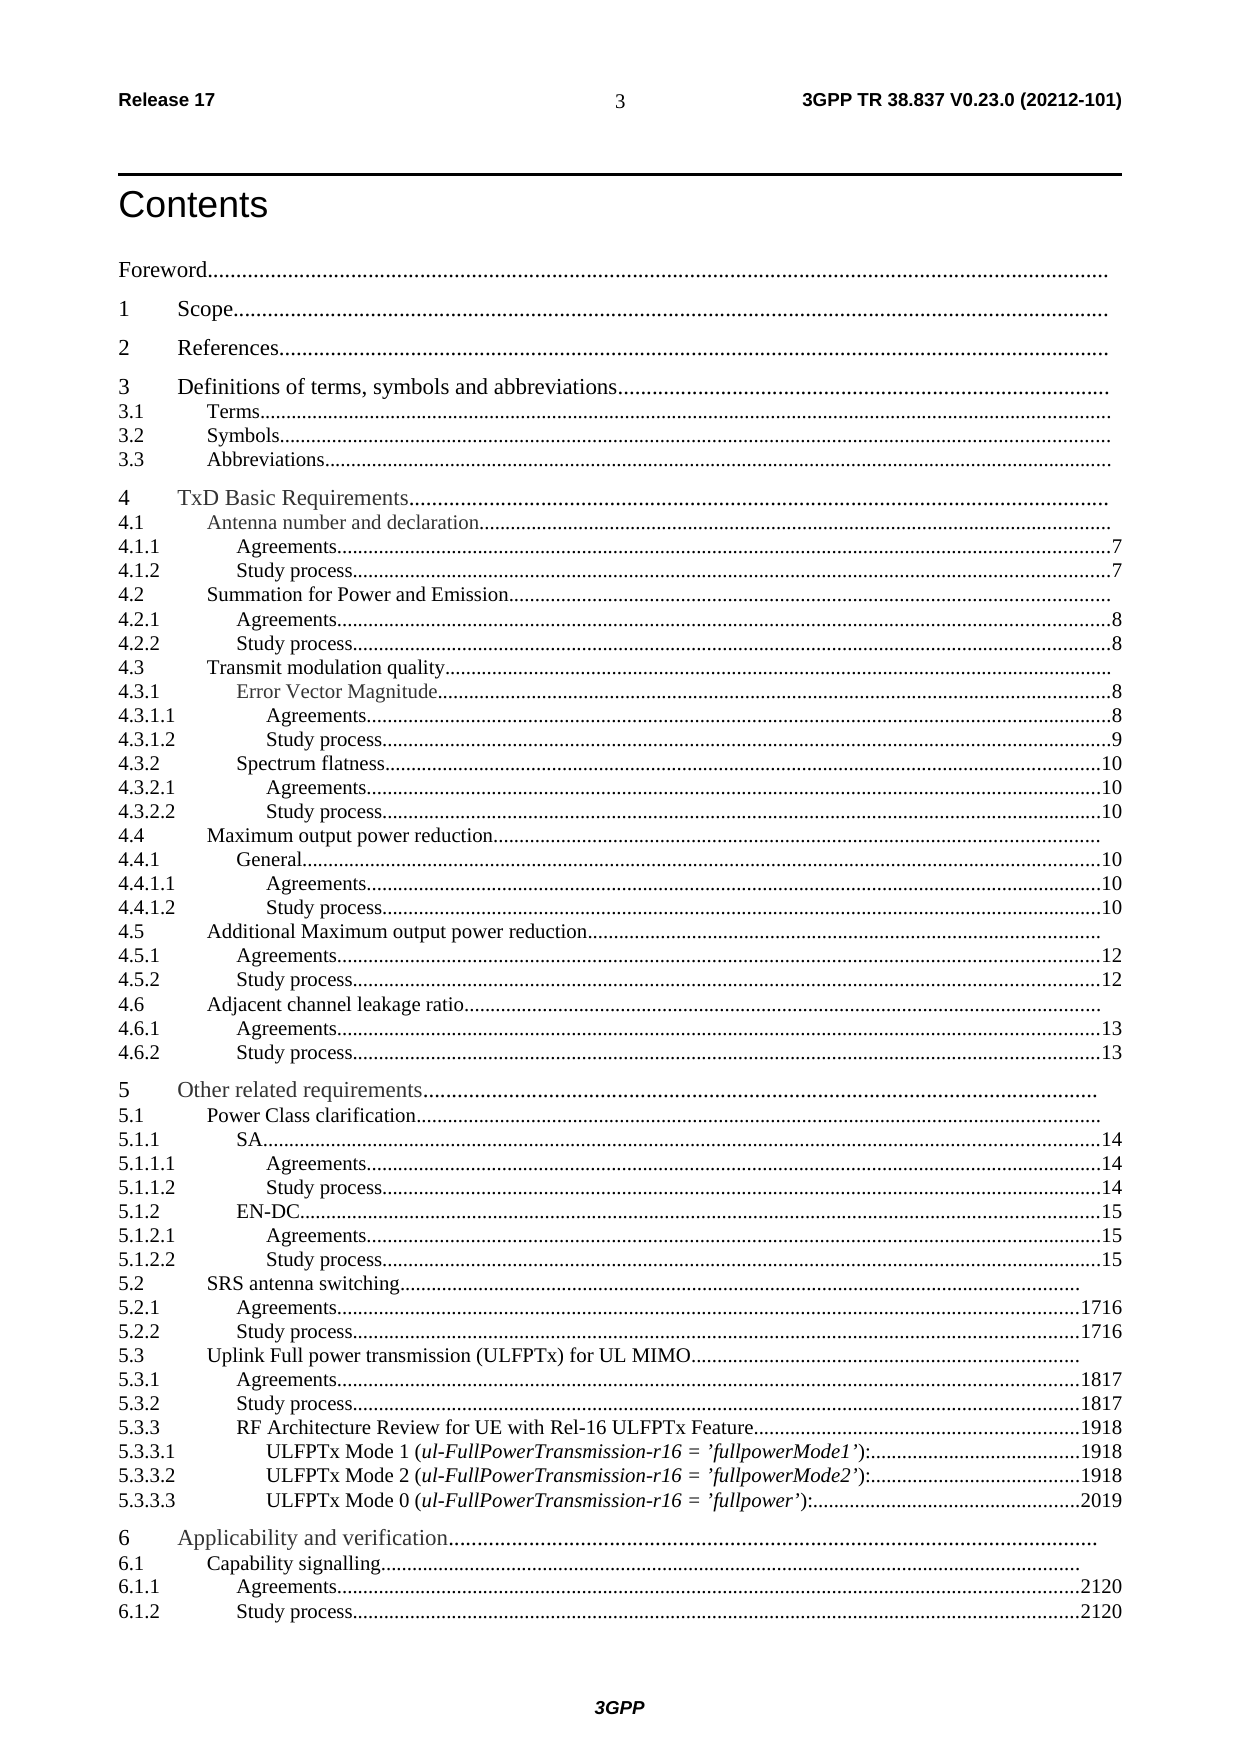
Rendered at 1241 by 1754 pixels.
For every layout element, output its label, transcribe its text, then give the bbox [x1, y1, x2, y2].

text 4.3 Transmit modulation quality 8 [118, 654, 1078, 679]
text 4.3.1.1 Agreements 8 [118, 703, 1122, 727]
text 4.4.1.1 Agreements 10 [118, 871, 1122, 895]
text 5.1 Power Class clarification 14 [118, 1102, 1078, 1127]
text 5.3 Uplink Full power transmission (ULFPTx) for UL MIMO [118, 1343, 1078, 1367]
text 4.2.2 Study process 8 [118, 631, 1122, 654]
text 6.1.1 Agreements [118, 1574, 1122, 1598]
text 4.3.1.2 Study process 9 [118, 727, 1122, 751]
text 5.1.1.1 Agreements 14 [118, 1151, 1122, 1175]
text 5.2.1 Agreements [118, 1295, 1122, 1319]
text 5.3.3 RF Architecture Review for UE with Rel-16 ULFPTx Feature [118, 1415, 1122, 1439]
text 5.1.2.2 Study process 15 [118, 1247, 1122, 1271]
text 4.5 Additional Maximum output power reduction 12 [118, 919, 1078, 943]
text 5.2.2 Study process [118, 1319, 1122, 1343]
text 5 Other related requirements 13 [423, 1076, 1078, 1102]
text 4.3.2.1 Agreements 10 [118, 775, 1122, 799]
text 5.3.3.2 ULFPTx Mode 2 (ul-FullPowerTransmission-r16 = ’fullpowerMode2’): [118, 1463, 1122, 1487]
text Contents [118, 176, 1122, 225]
text 5.3.1 Agreements [118, 1367, 1122, 1391]
text 4.3.2.2 Study process 10 [118, 799, 1122, 823]
text 5.2 SRS antenna switching [118, 1271, 1078, 1295]
text 5.3.3.3 ULFPTx Mode 0 (ul-FullPowerTransmission-r16 = ’fullpower’): [118, 1487, 1122, 1512]
text 4.2.1 Agreements 8 [118, 606, 1122, 631]
text 4.4 Maximum output power reduction 10 [118, 823, 1078, 847]
text 4.3.2 Spectrum flatness 10 [118, 751, 1122, 775]
text 1 Scope 6 [118, 295, 1078, 321]
text 4.5.2 Study process 12 [118, 967, 1122, 991]
text 3.3 Abbreviations 7 [118, 447, 1078, 471]
text 4.3.1 Error Vector Magnitude 8 [118, 679, 236, 703]
text 5.1.2 EN-DC 15 [118, 1199, 1122, 1223]
text 5.1.2.1 Agreements 15 [118, 1223, 1122, 1247]
text 6.1 Capability signalling [118, 1550, 1078, 1574]
text 2 References 6 [118, 334, 1078, 360]
text 4.1 Antenna number and declaration 7 [479, 510, 1078, 534]
text 3 Definitions of terms, symbols and abbreviations 6 [118, 373, 1078, 399]
text 4.4.1.2 Study process 10 [118, 895, 1122, 919]
text Foreword 5 [118, 256, 1078, 283]
text 4.5.1 Agreements 12 [118, 943, 1122, 967]
text 4.6.1 Agreements 13 [118, 1016, 1122, 1039]
text 4.2 Summation for Power and Emission 8 [118, 582, 1078, 606]
text 4.3.1 Error Vector Magnitude 8 [437, 679, 1122, 703]
text 5.1.1 SA 14 [118, 1127, 1122, 1151]
text 4 TxD Basic Requirements 7 [409, 484, 1078, 510]
text 3.2 Symbols 6 [118, 423, 1078, 447]
text 4.1.2 Study process 7 [118, 558, 1122, 582]
text 5.3.3.1 ULFPTx Mode 1 (ul-FullPowerTransmission-r16 = ’fullpowerMode1’): [118, 1439, 1122, 1463]
text 6 Applicability and verification 20 [448, 1524, 1078, 1550]
text 4.4.1 General 10 [118, 847, 1122, 871]
text 6.1.2 Study process [118, 1598, 1122, 1623]
text 4.1.1 Agreements 7 [118, 534, 1122, 558]
text 3.1 Terms 6 [118, 399, 1078, 423]
text 5.3.2 Study process [118, 1391, 1122, 1415]
text 5.1.1.2 Study process 14 [118, 1175, 1122, 1199]
text 4.6.2 Study process 13 [118, 1039, 1122, 1064]
text 4.6 Adjacent channel leakage ratio 13 [118, 991, 1078, 1016]
